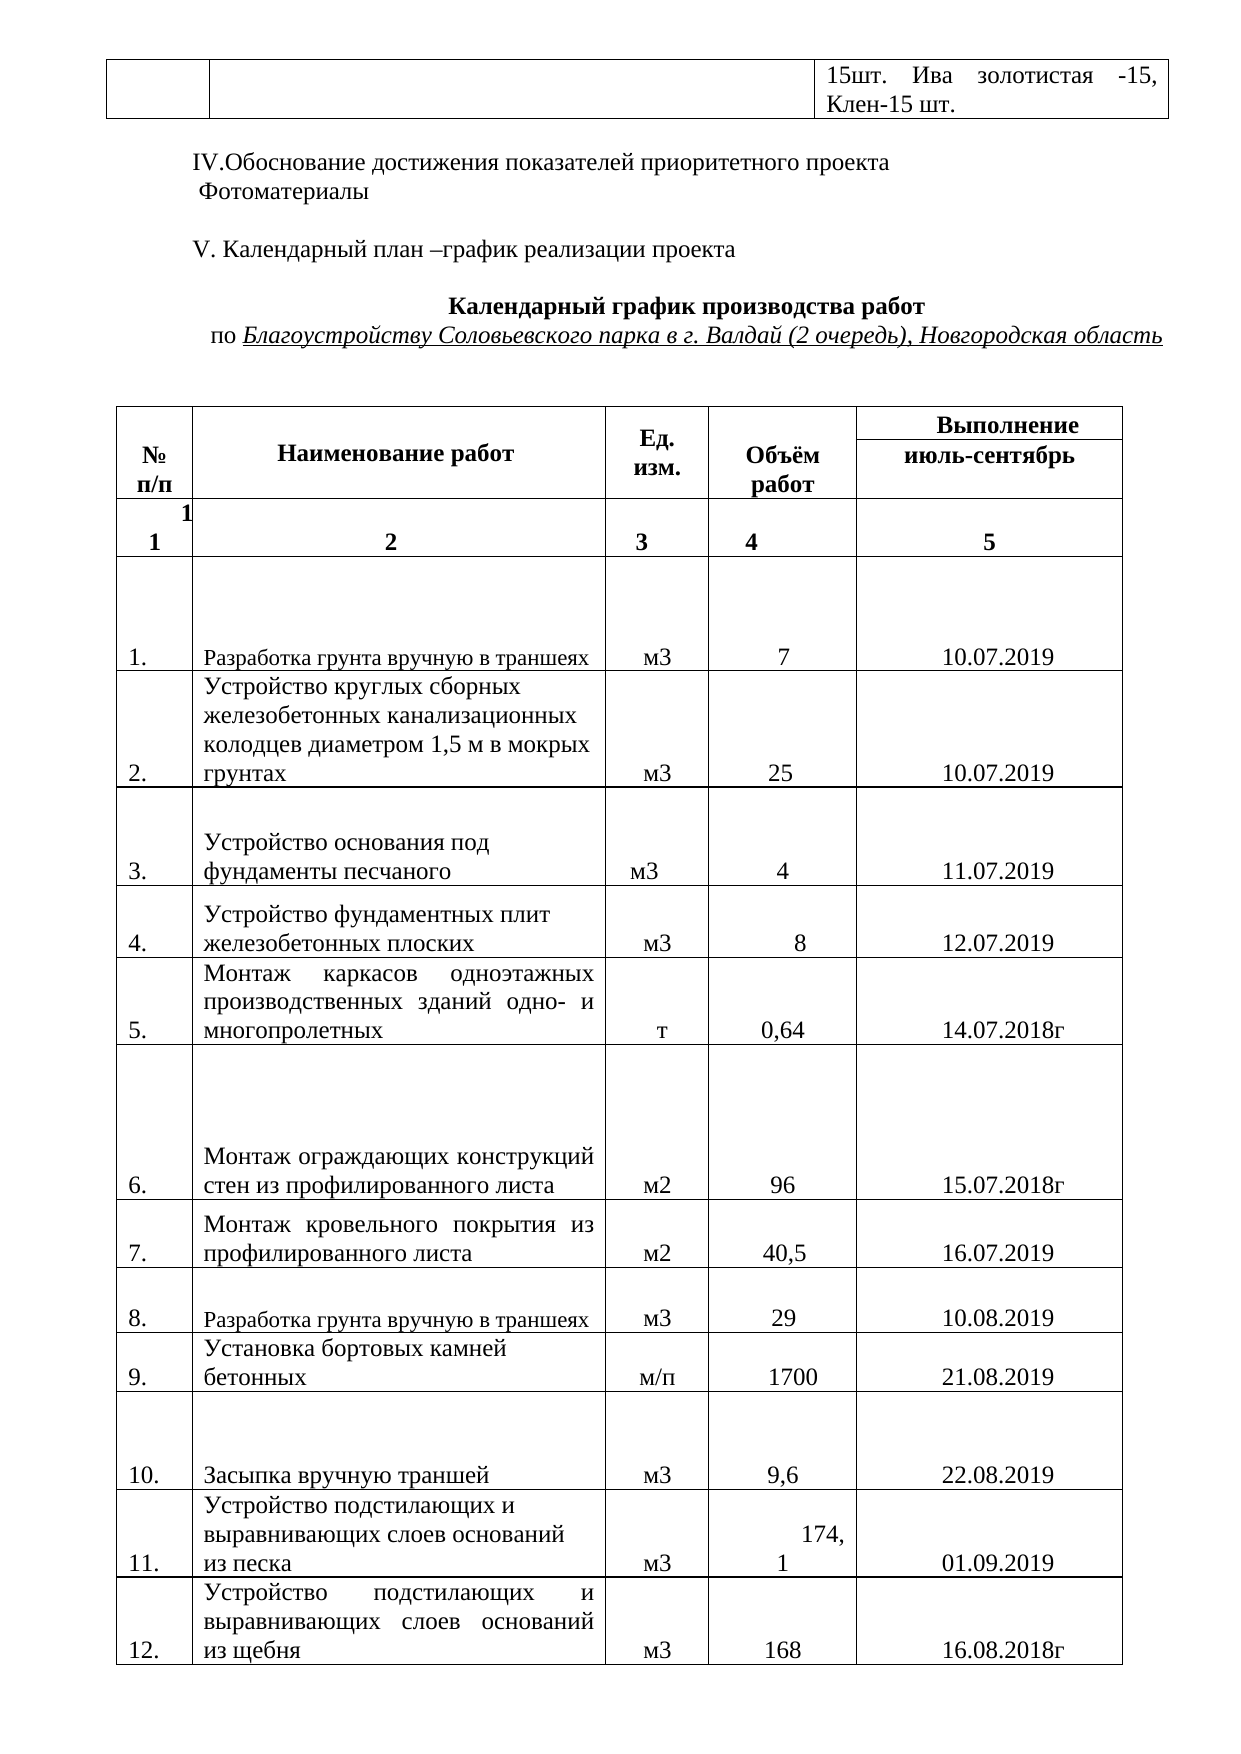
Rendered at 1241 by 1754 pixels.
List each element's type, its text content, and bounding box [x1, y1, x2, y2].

table_cell 10.07.2019 [857, 557, 1122, 670]
table_cell 0,64 [709, 958, 856, 1044]
list Фотоматериалы [118, 176, 1181, 205]
table_cell м/п [606, 1333, 708, 1391]
table_cell [117, 886, 192, 957]
table_cell [117, 1392, 192, 1489]
table_cell Монтаж ограждающих конструкций стен из профилированного листа [193, 1045, 605, 1199]
table_cell 10.07.2019 [857, 671, 1122, 786]
table_cell 11 [117, 499, 192, 556]
table_cell м3 [606, 1490, 708, 1576]
table_header Наименование работ [193, 407, 605, 497]
table_cell Монтаж кровельного покрытия из профилированного листа [193, 1200, 605, 1267]
table_cell [117, 557, 192, 670]
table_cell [815, 60, 1168, 118]
table_cell 7 [709, 557, 856, 670]
table_header Выполнение [857, 407, 1122, 439]
table_cell 3. [107, 60, 209, 118]
table_cell [117, 1045, 192, 1199]
table_cell Разработка грунта вручную в траншеях [193, 1268, 605, 1332]
table_cell [117, 788, 192, 885]
table_cell м2 [606, 1200, 708, 1267]
table_cell Устройство фундаментных плит железобетонных плоских [193, 886, 605, 957]
table_cell 01.09.2019 [857, 1490, 1122, 1576]
table_cell 22.08.2019 [857, 1392, 1122, 1489]
table_header № п/п [117, 407, 192, 497]
table_cell Разработка грунта вручную в траншеях [193, 557, 605, 670]
list IV.Обоснование достижения показателей приоритетного проекта [118, 147, 1181, 176]
table_cell 1700 [709, 1333, 856, 1391]
table_cell 16.08.2018г [857, 1578, 1122, 1664]
table_cell м3 [606, 788, 708, 885]
table_cell [117, 1200, 192, 1267]
table_cell м3 [606, 671, 708, 786]
table_cell Устройство подстилающих и выравнивающих слоев оснований из песка [193, 1490, 605, 1576]
table_cell м3 [606, 557, 708, 670]
table_cell 11.07.2019 [857, 788, 1122, 885]
table_cell м3 [606, 886, 708, 957]
table_cell т [606, 958, 708, 1044]
table_cell м3 [606, 1268, 708, 1332]
text по Благоустройству Соловьевского парка в г. Валдай (2 очередь), Новгородская область [118, 320, 1181, 349]
table_cell 15.07.2018г [857, 1045, 1122, 1199]
table_cell [117, 1490, 192, 1576]
table_cell [117, 1333, 192, 1391]
table_cell июль-сентябрь [857, 440, 1122, 497]
table_cell 21.08.2019 [857, 1333, 1122, 1391]
table_cell Засыпка вручную траншей [193, 1392, 605, 1489]
table_cell 3 [606, 499, 708, 556]
table_cell Установка бортовых камней бетонных [193, 1333, 605, 1391]
table_cell 29 [709, 1268, 856, 1332]
table_cell 40,5 [709, 1200, 856, 1267]
table_header Объём работ [709, 407, 856, 497]
list V. Календарный план –график реализации проекта [118, 234, 1181, 262]
table_cell 5 [857, 499, 1122, 556]
table_cell [117, 671, 192, 786]
table_cell 9,6 [709, 1392, 856, 1489]
table_cell 25 [709, 671, 856, 786]
table_cell 174,1 [709, 1490, 856, 1576]
table_cell м3 [606, 1578, 708, 1664]
table_cell 8 [709, 886, 856, 957]
table_cell Устройство круглых сборных железобетонных канализационных колодцев диаметром 1,5 м в мокрых грунтах [193, 671, 605, 786]
table_cell Монтаж каркасов одноэтажных производственных зданий одно- и многопролетных [193, 958, 605, 1044]
table_cell 10.08.2019 [857, 1268, 1122, 1332]
table_cell 2 [193, 499, 605, 556]
table_cell 4 [709, 788, 856, 885]
table_cell 4 [709, 499, 856, 556]
table_cell 14.07.2018г [857, 958, 1122, 1044]
table_cell [117, 958, 192, 1044]
table_header Ед. изм. [606, 407, 708, 497]
table_cell 96 [709, 1045, 856, 1199]
table_cell м2 [606, 1045, 708, 1199]
table_cell 16.07.2019 [857, 1200, 1122, 1267]
table_cell 168 [709, 1578, 856, 1664]
table_cell [117, 1578, 192, 1664]
table_cell м3 [606, 1392, 708, 1489]
text Календарный график производства работ [118, 291, 1181, 320]
table_cell Устройство подстилающих и выравнивающих слоев оснований из щебня [193, 1578, 605, 1664]
table_cell Устройство основания под фундаменты песчаного [193, 788, 605, 885]
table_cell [210, 60, 814, 118]
table_cell 12.07.2019 [857, 886, 1122, 957]
table_cell [117, 1268, 192, 1332]
